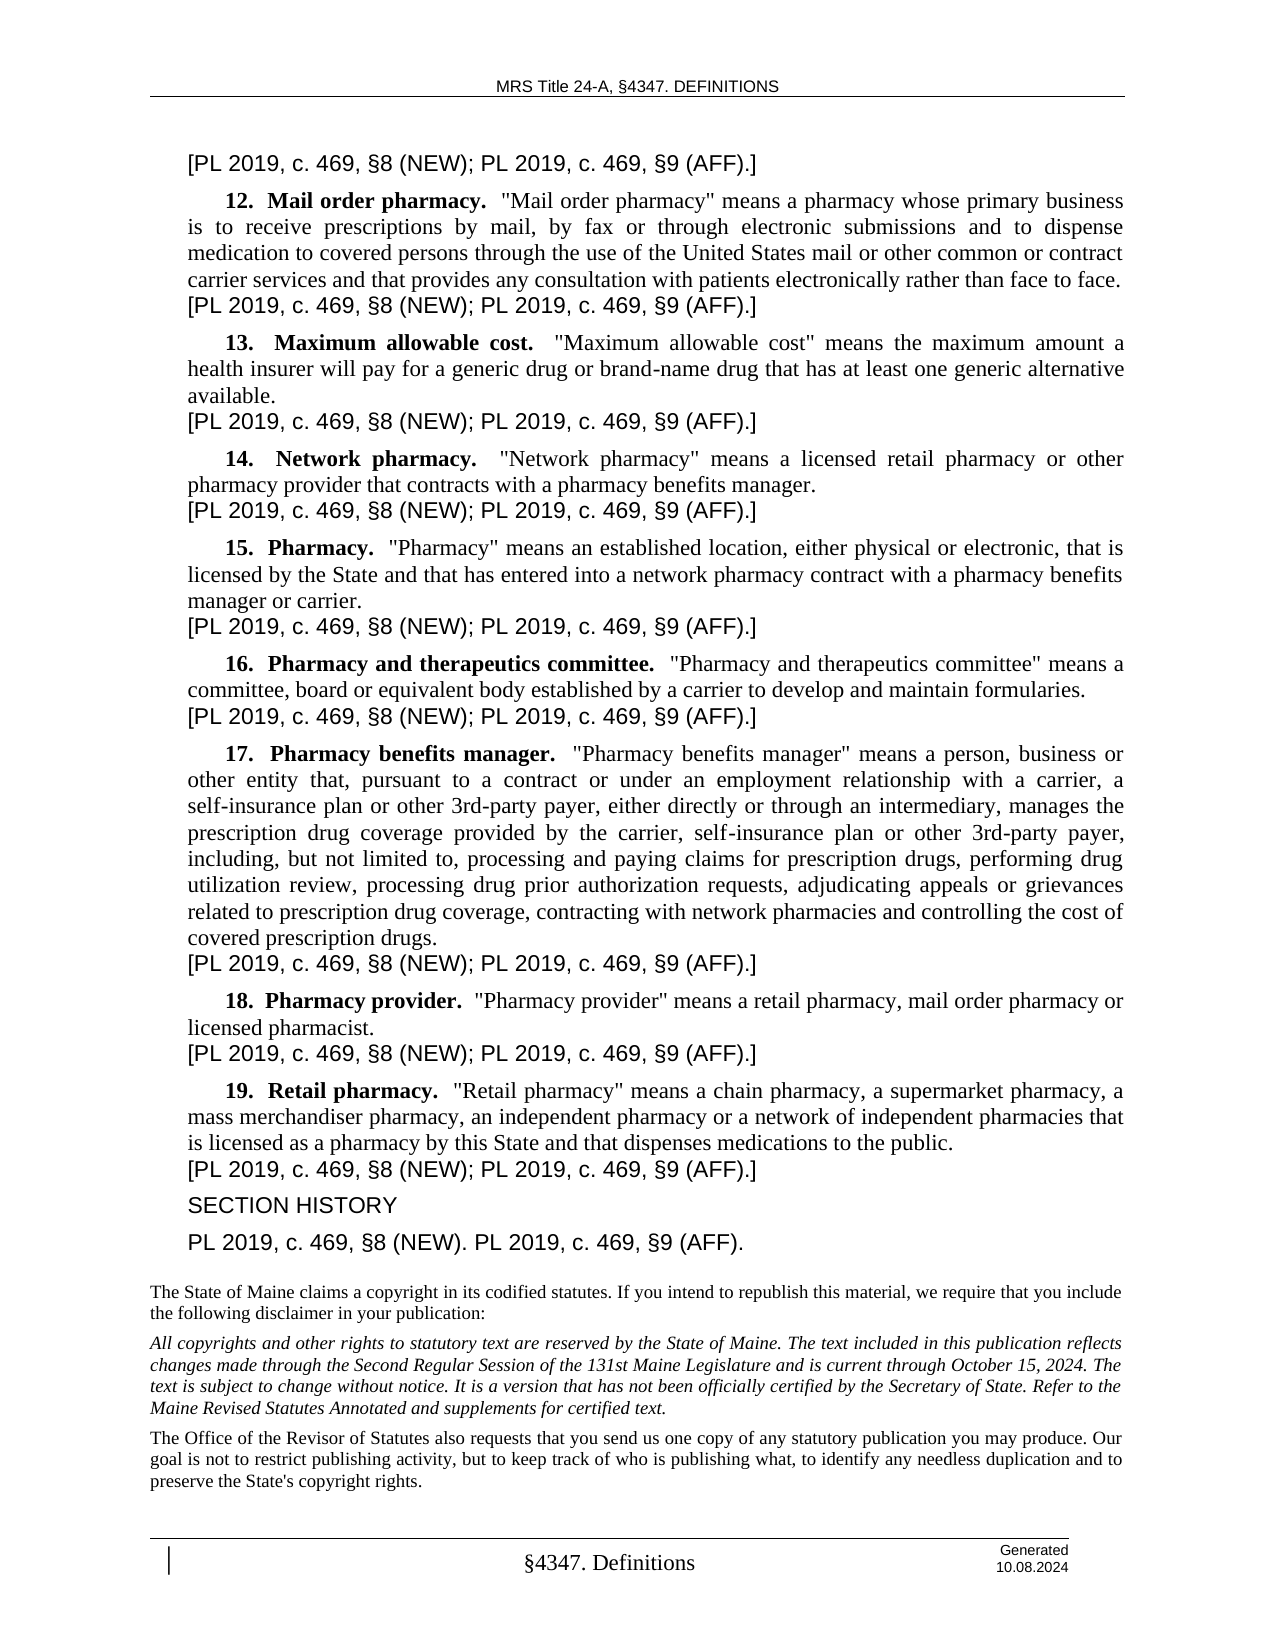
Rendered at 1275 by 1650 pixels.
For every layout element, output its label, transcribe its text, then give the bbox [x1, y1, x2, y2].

text All copyrights and other rights to statutory text are reserved by the State of Maine. The text included in this publication reflects changes made through the Second Regular Session of the 131st Maine Legislature and is current through October 15, 2024 . The text is subject to change without notice. It is a version that has not been officially certified by the Secretary of State. Refer to the Maine Revised Statutes Annotated and supplements for certified text. [150, 1332, 1125, 1418]
text [PL 2019, c. 469, §8 (NEW); PL 2019, c. 469, §9 (AFF).] [187, 1156, 1125, 1182]
text [PL 2019, c. 469, §8 (NEW); PL 2019, c. 469, §9 (AFF).] [187, 703, 1125, 729]
text [PL 2019, c. 469, §8 (NEW); PL 2019, c. 469, §9 (AFF).] [187, 408, 1125, 434]
text [PL 2019, c. 469, §8 (NEW); PL 2019, c. 469, §9 (AFF).] [187, 613, 1125, 640]
text 16. Pharmacy and therapeutics committee. "Pharmacy and therapeutics committee" means a committee, board or equivalent body established by a carrier to develop and maintain formularies. [187, 650, 1125, 703]
text 12. Mail order pharmacy. "Mail order pharmacy" means a pharmacy whose primary business is to receive prescriptions by mail, by fax or through electronic submissions and to dispense medication to covered persons through the use of the United States mail or other common or contract carrier services and that provides any consultation with patients electronically rather than face to face. [187, 187, 1125, 292]
text [PL 2019, c. 469, §8 (NEW); PL 2019, c. 469, §9 (AFF).] [187, 1040, 1125, 1066]
text SECTION HISTORY [187, 1192, 1125, 1219]
text The Office of the Revisor of Statutes also requests that you send us one copy of any statutory publication you may produce. Our goal is not to restrict publishing activity, but to keep track of who is publishing what, to identify any needless duplication and to preserve the State's copyright rights. [150, 1427, 1125, 1491]
text 17. Pharmacy benefits manager. "Pharmacy benefits manager" means a person, business or other entity that, pursuant to a contract or under an employment relationship with a carrier, a self‑insurance plan or other 3rd‑party payer, either directly or through an intermediary, manages the prescription drug coverage provided by the carrier, self‑insurance plan or other 3rd‑party payer, including, but not limited to, processing and paying claims for prescription drugs, performing drug utilization review, processing drug prior authorization requests, adjudicating appeals or grievances related to prescription drug coverage, contracting with network pharmacies and controlling the cost of covered prescription drugs. [187, 739, 1125, 950]
text [PL 2019, c. 469, §8 (NEW); PL 2019, c. 469, §9 (AFF).] [187, 497, 1125, 524]
text The State of Maine claims a copyright in its codified statutes. If you intend to republish this material, we require that you include the following disclaimer in your publication: [150, 1281, 1125, 1324]
text 14. Network pharmacy. "Network pharmacy" means a licensed retail pharmacy or other pharmacy provider that contracts with a pharmacy benefits manager. [187, 445, 1125, 497]
text 18. Pharmacy provider. "Pharmacy provider" means a retail pharmacy, mail order pharmacy or licensed pharmacist. [187, 987, 1125, 1040]
text 13. Maximum allowable cost. "Maximum allowable cost" means the maximum amount a health insurer will pay for a generic drug or brand‑name drug that has at least one generic alternative available. [187, 329, 1125, 408]
text 19. Retail pharmacy. "Retail pharmacy" means a chain pharmacy, a supermarket pharmacy, a mass merchandiser pharmacy, an independent pharmacy or a network of independent pharmacies that is licensed as a pharmacy by this State and that dispenses medications to the public. [187, 1077, 1125, 1156]
text [PL 2019, c. 469, §8 (NEW); PL 2019, c. 469, §9 (AFF).] [187, 150, 1125, 176]
text 15. Pharmacy. "Pharmacy" means an established location, either physical or electronic, that is licensed by the State and that has entered into a network pharmacy contract with a pharmacy benefits manager or carrier. [187, 534, 1125, 613]
text [PL 2019, c. 469, §8 (NEW); PL 2019, c. 469, §9 (AFF).] [187, 950, 1125, 977]
text PL 2019, c. 469, §8 (NEW). PL 2019, c. 469, §9 (AFF). [187, 1229, 1125, 1256]
text [PL 2019, c. 469, §8 (NEW); PL 2019, c. 469, §9 (AFF).] [187, 292, 1125, 318]
